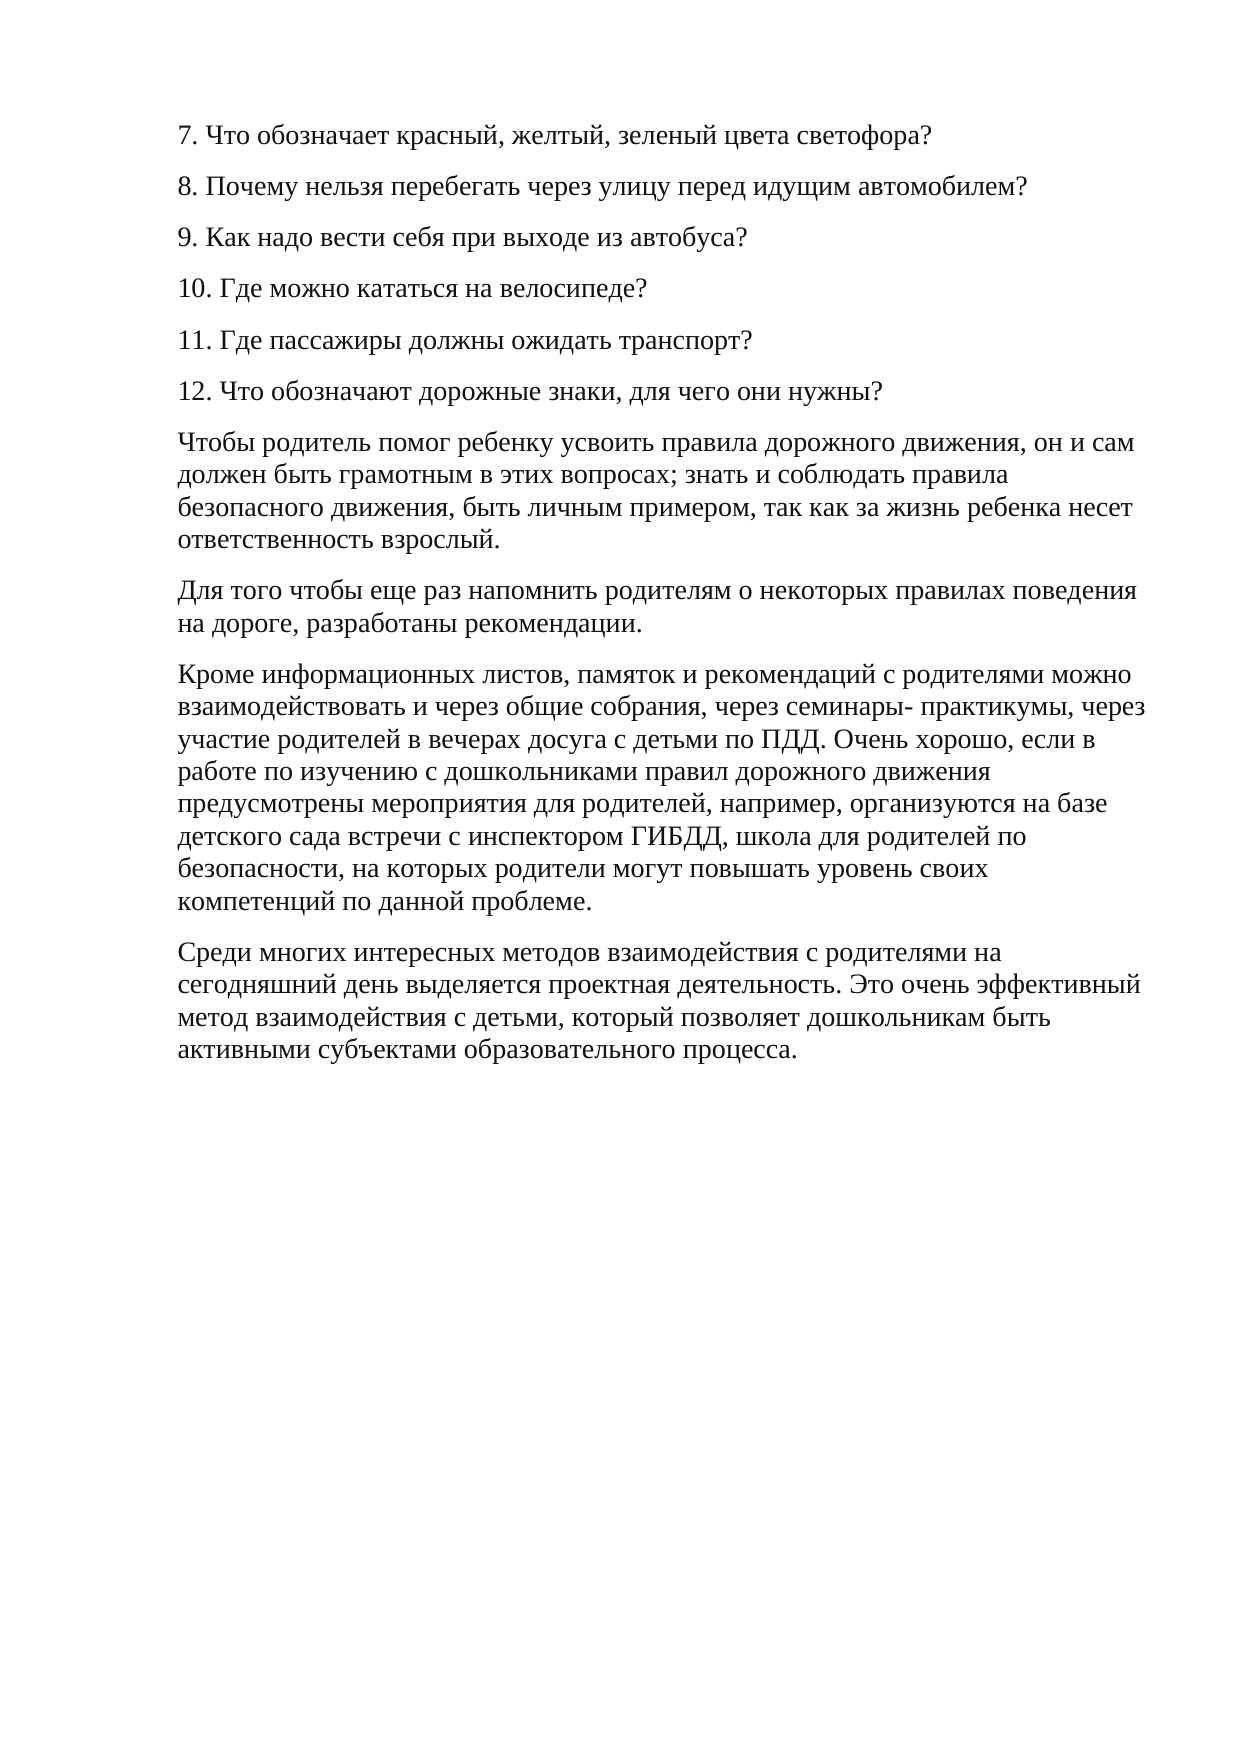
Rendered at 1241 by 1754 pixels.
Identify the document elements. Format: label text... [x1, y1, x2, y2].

text 8. Почему нельзя перебегать через улицу перед идущим автомобилем? [177, 169, 1152, 202]
text Чтобы родитель помог ребенку усвоить правила дорожного движения, он и сам должен быть грамотным в этих вопросах; знать и соблюдать правила безопасного движения, быть личным примером, так как за жизнь ребенка несет ответственность взрослый. [177, 425, 1152, 554]
text 9. Как надо вести себя при выходе из автобуса? [177, 220, 1152, 253]
text 7. Что обозначает красный, желтый, зеленый цвета светофора? [177, 118, 1152, 151]
text Среди многих интересных методов взаимодействия с родителями на сегодняшний день выделяется проектная деятельность. Это очень эффективный метод взаимодействия с детьми, который позволяет дошкольникам быть активными субъектами образовательного процесса. [177, 935, 1152, 1064]
text Кроме информационных листов, памяток и рекомендаций с родителями можно взаимодействовать и через общие собрания, через семинары- практикумы, через участие родителей в вечерах досуга с детьми по ПДД. Очень хорошо, если в работе по изучению с дошкольниками правил дорожного движения предусмотрены мероприятия для родителей, например, организуются на базе детского сада встречи с инспектором ГИБДД, школа для родителей по безопасности, на которых родители могут повышать уровень своих компетенций по данной проблеме. [177, 657, 1152, 916]
text Для того чтобы еще раз напомнить родителям о некоторых правилах поведения на дороге, разработаны рекомендации. [177, 573, 1152, 638]
text 12. Что обозначают дорожные знаки, для чего они нужны? [177, 374, 1152, 406]
text 11. Где пассажиры должны ожидать транспорт? [177, 323, 1152, 355]
text 10. Где можно кататься на велосипеде? [177, 272, 1152, 304]
